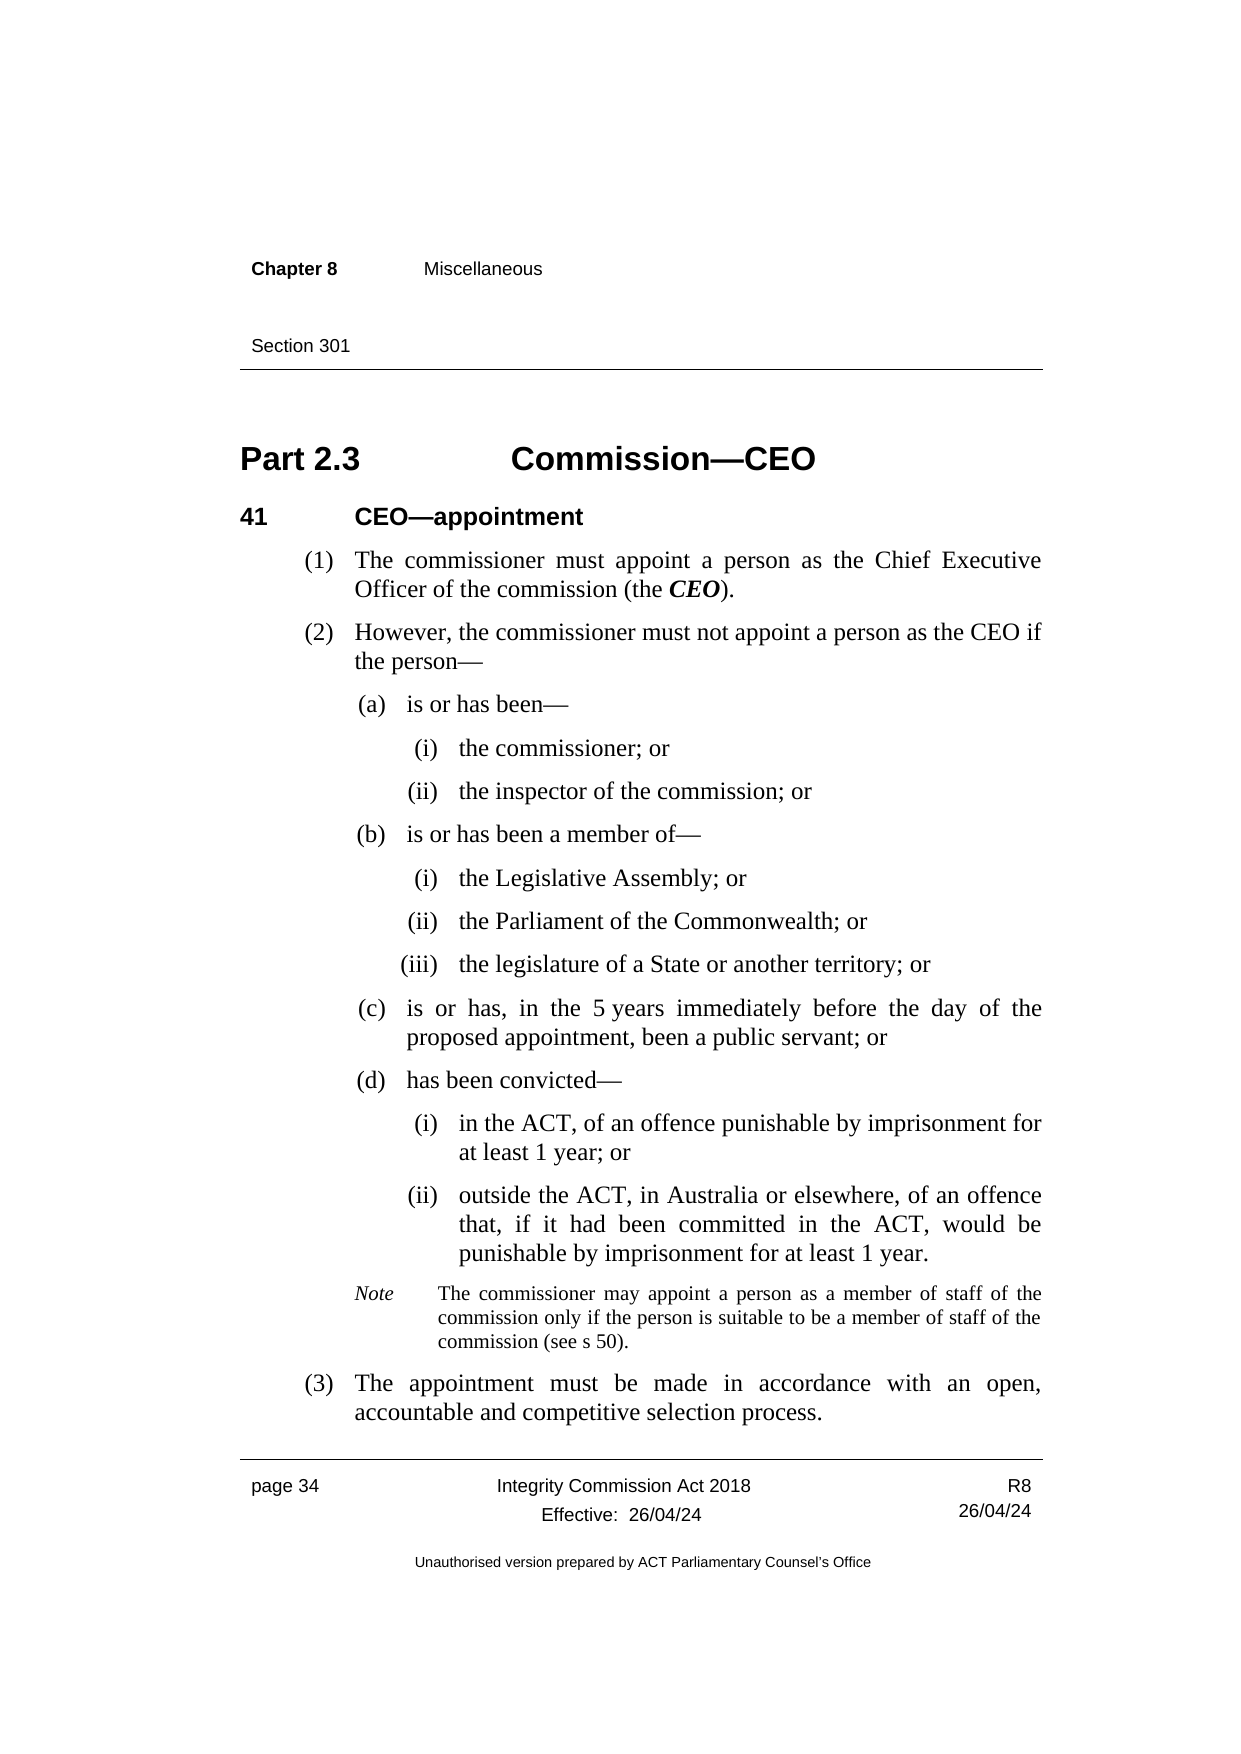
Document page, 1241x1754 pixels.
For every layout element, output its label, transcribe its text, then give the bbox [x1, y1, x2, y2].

text (i) the Legislative Assembly; or [240, 863, 1042, 892]
text (ii) the inspector of the commission; or [240, 776, 1042, 805]
text (a) is or has been— [240, 689, 1042, 718]
text (2) However, the commissioner must not appoint a person as the CEO if the person— [240, 617, 1042, 675]
text (ii) the Parliament of the Commonwealth; or [240, 906, 1042, 935]
text (d) has been convicted— [240, 1065, 1042, 1094]
text (b) is or has been a member of— [240, 819, 1042, 848]
text (ii) outside the ACT, in Australia or elsewhere, of an offence that, if it had been committed in the ACT, would be punishable by imprisonment for at least 1 year. [240, 1180, 1042, 1267]
text 41 CEO—appointment [240, 502, 1042, 531]
text (3) The appointment must be made in accordance with an open, accountable and competitive selection process. [240, 1368, 1042, 1426]
text (c) is or has, in the 5 years immediately before the day of the proposed appointment, been a public servant; or [240, 993, 1042, 1050]
text (1) The commissioner must appoint a person as the Chief Executive Officer of the commission (the CEO). [240, 545, 1042, 603]
text (iii) the legislature of a State or another territory; or [240, 949, 1042, 978]
text Note The commissioner may appoint a person as a member of staff of the commission only if the person is suitable to be a member of staff of the commission (see s 50). [354, 1281, 1042, 1353]
text Part 2.3 Commission—CEO [240, 439, 1042, 477]
text (i) in the ACT, of an offence punishable by imprisonment for at least 1 year; or [240, 1108, 1042, 1166]
text (i) the commissioner; or [240, 733, 1042, 762]
